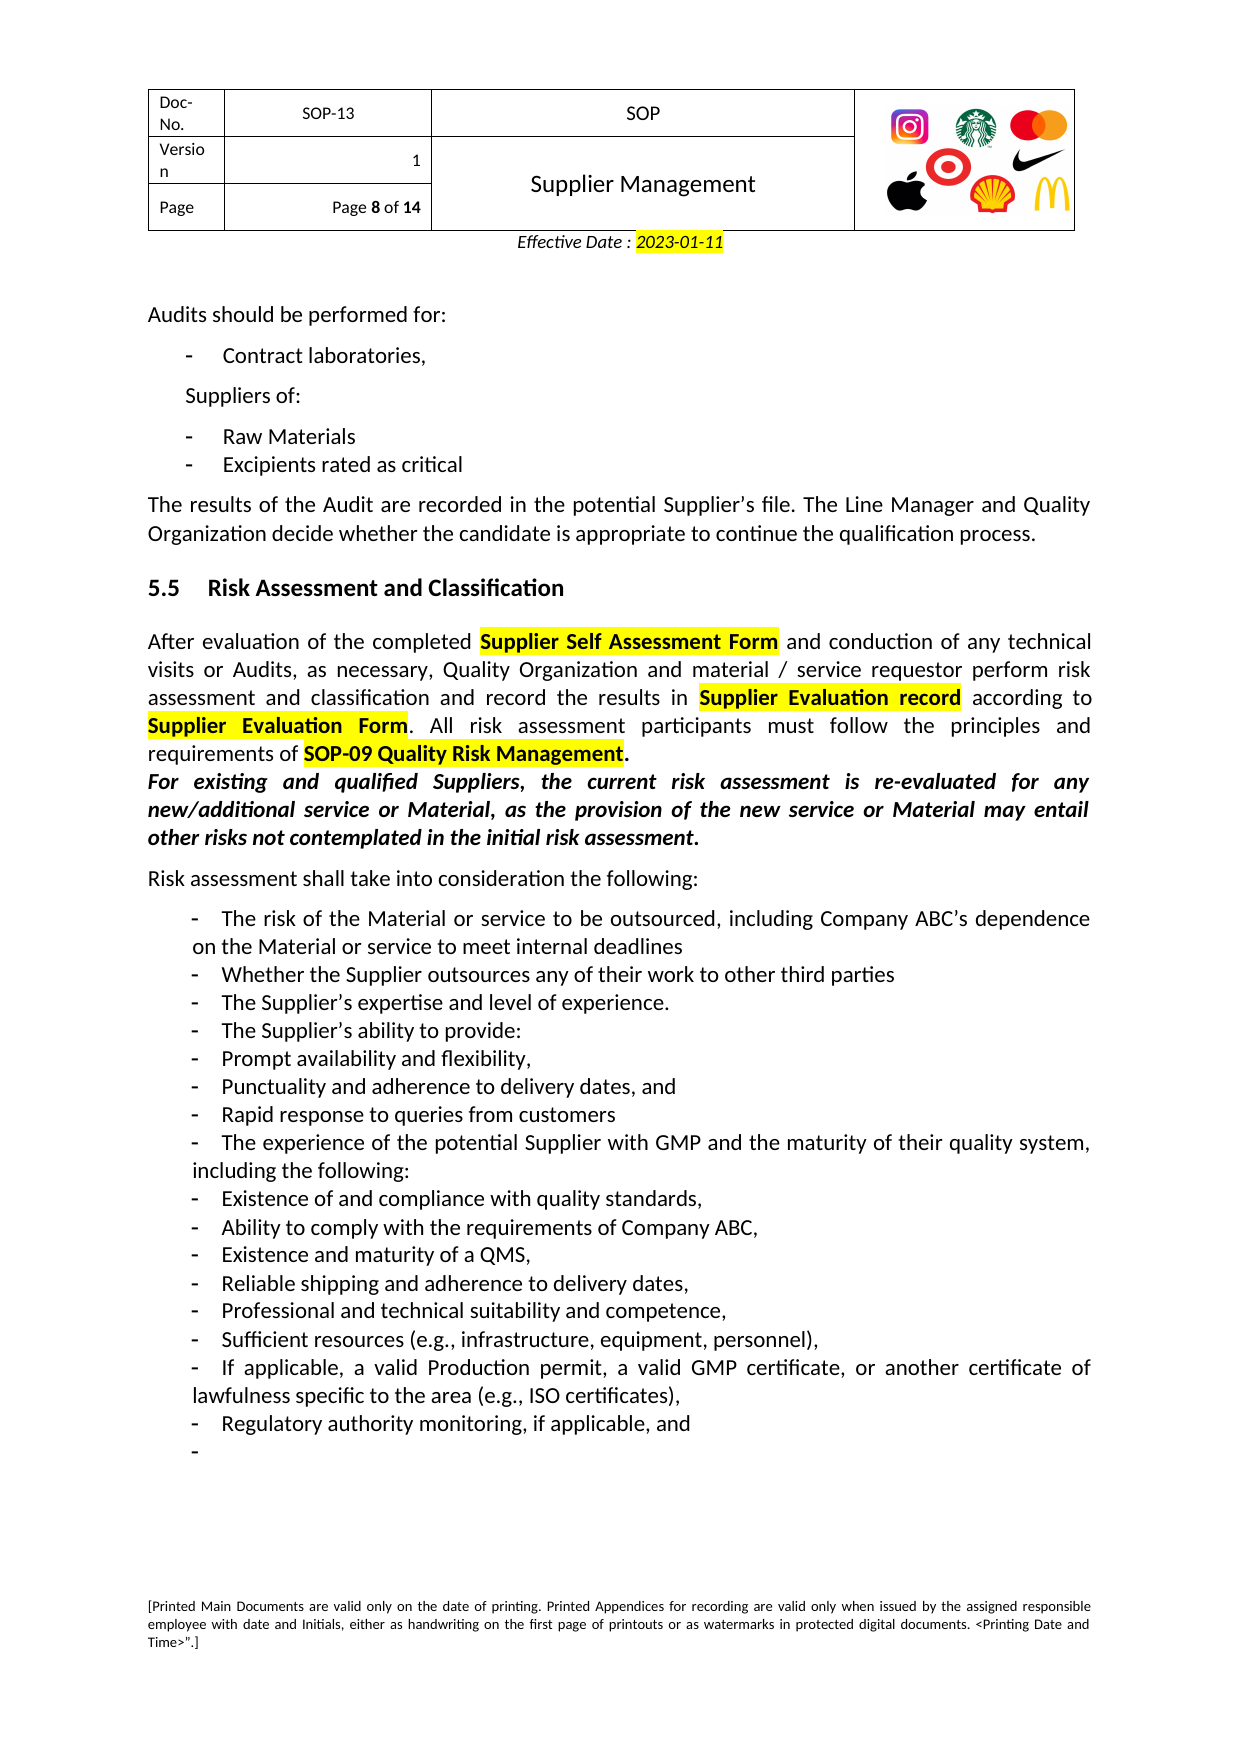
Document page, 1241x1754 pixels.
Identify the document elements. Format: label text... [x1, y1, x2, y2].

subtitle Risk Assessment and Classification [148, 572, 1093, 602]
list Punctuality and adherence to delivery dates, and [191, 1072, 1093, 1101]
list The Supplier’s expertise and level of experience. [191, 988, 1093, 1016]
list Existence of and compliance with quality standards, [191, 1184, 1093, 1213]
list The Supplier’s ability to provide: [191, 1016, 1093, 1044]
text Suppliers of: [185, 382, 1093, 409]
text After evaluation of the completed Supplier Self Assessment Form and conduction of any technical visits or Audits, as necessary, Quality Organization and material / service requestor perform risk assessment and classification and record the results in Supplier Evaluation record according to Supplier Evaluation Form. All risk assessment participants must follow the principles and requirements of SOP-09 Quality Risk Management. [148, 627, 1093, 767]
list The risk of the Material or service to be outsourced, including Company ABC’s dependence on the Material or service to meet internal deadlines [191, 904, 1093, 960]
list Regulatory authority monitoring, if applicable, and [191, 1409, 1093, 1437]
list The experience of the potential Supplier with GMP and the maturity of their quality system, including the following: [191, 1128, 1093, 1184]
list Excipients rated as critical [185, 450, 1093, 478]
list Rapid response to queries from customers [191, 1101, 1093, 1128]
text For existing and qualified Suppliers, the current risk assessment is re-evaluated for any new/additional service or Material, as the provision of the new service or Material may entail other risks not contemplated in the initial risk assessment. [148, 767, 1093, 851]
list Sufficient resources (e.g., infrastructure, equipment, personnel), [191, 1325, 1093, 1353]
list Professional and technical suitability and competence, [191, 1297, 1093, 1325]
list Prompt availability and flexibility, [191, 1044, 1093, 1072]
text Risk assessment shall take into consideration the following: [148, 864, 1093, 892]
picture [884, 105, 1073, 215]
list If applicable, a valid Production permit, a valid GMP certificate, or another certificate of lawfulness specific to the area (e.g., ISO certificates), [191, 1353, 1093, 1409]
text Audits should be performed for: [148, 301, 1093, 328]
text The results of the Audit are recorded in the potential Supplier’s file. The Line Manager and Quality Organization decide whether the candidate is appropriate to continue the qualification process. [148, 491, 1093, 547]
list Ability to comply with the requirements of Company ABC, [191, 1213, 1093, 1241]
list Reliable shipping and adherence to delivery dates, [191, 1269, 1093, 1297]
list Existence and maturity of a QMS, [191, 1241, 1093, 1269]
list Raw Materials [185, 422, 1093, 450]
list Contract laboratories, [185, 341, 1093, 369]
list Whether the Supplier outsources any of their work to other third parties [191, 960, 1093, 988]
